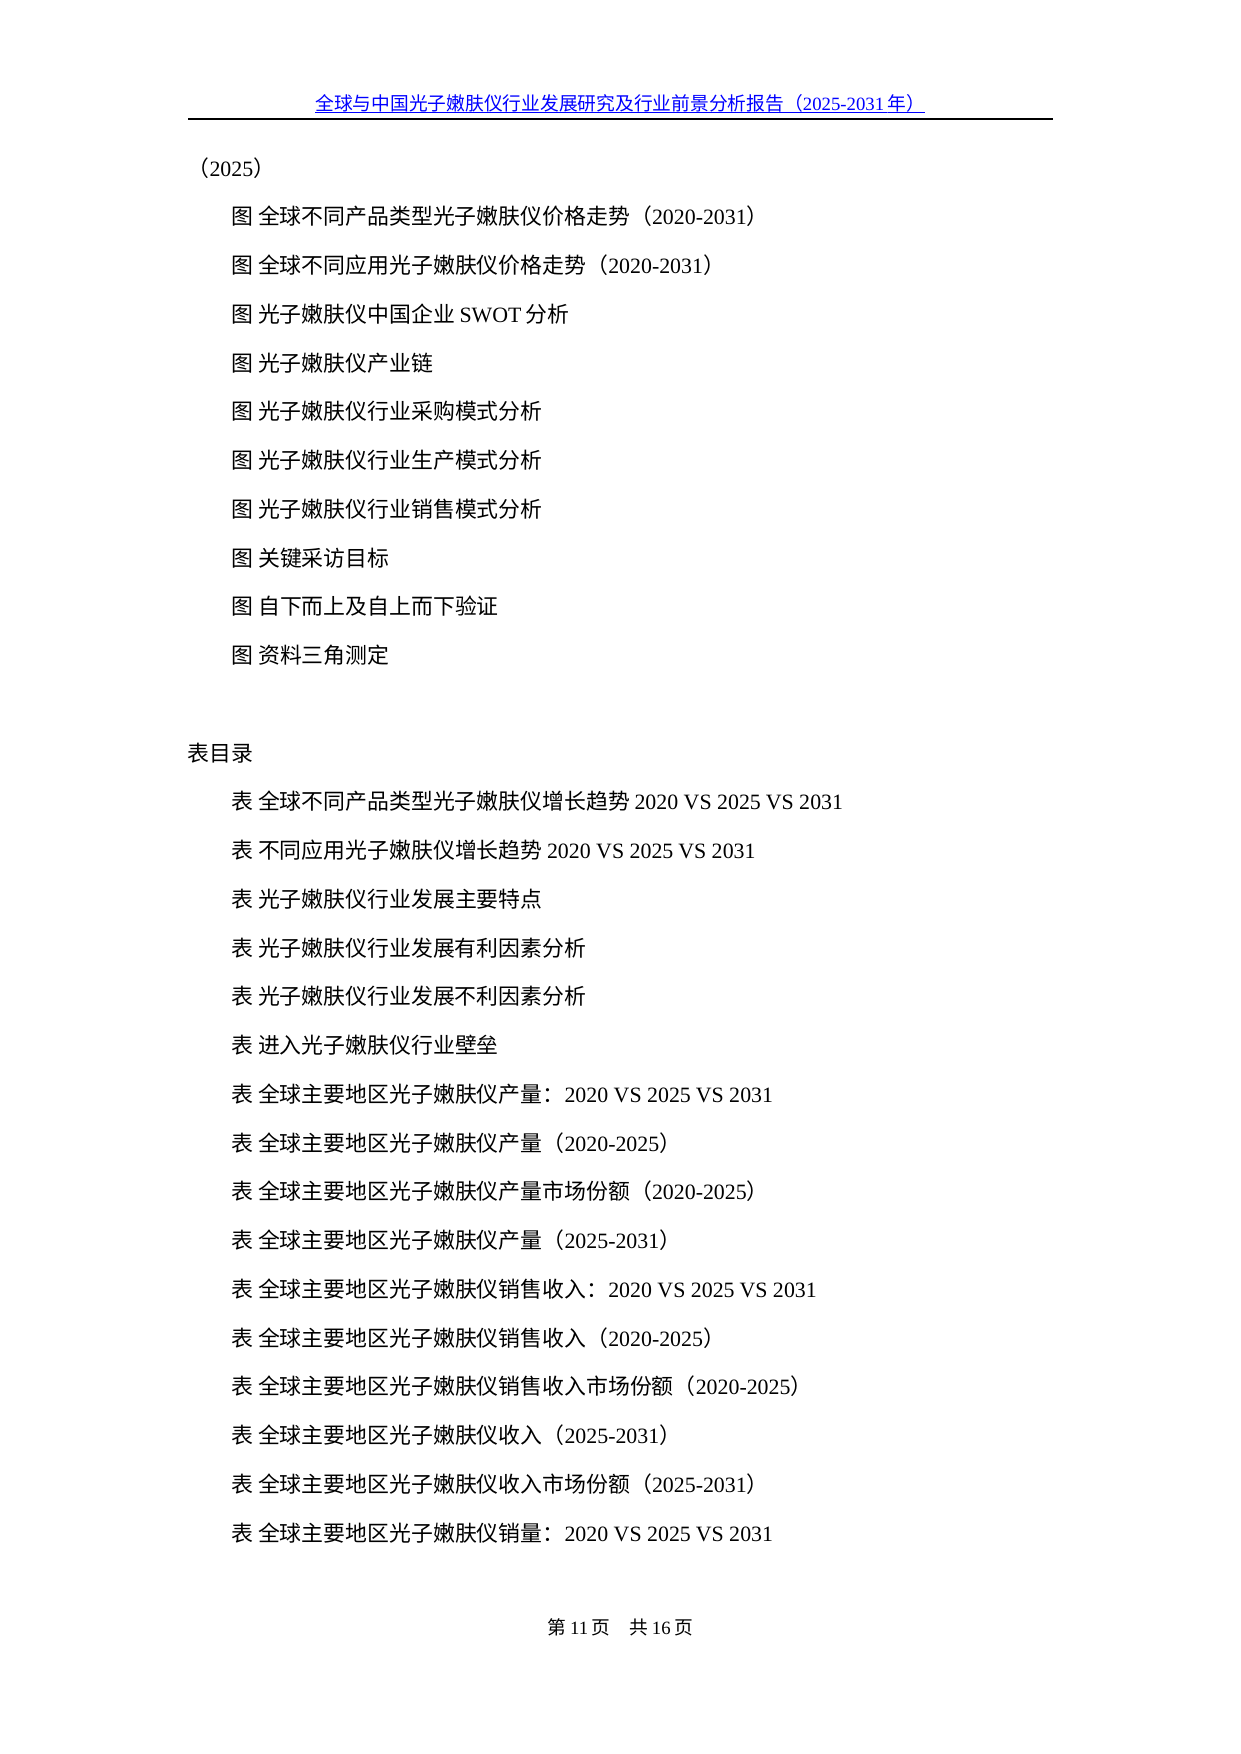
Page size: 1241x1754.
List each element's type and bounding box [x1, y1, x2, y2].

text [187, 150, 1053, 1548]
